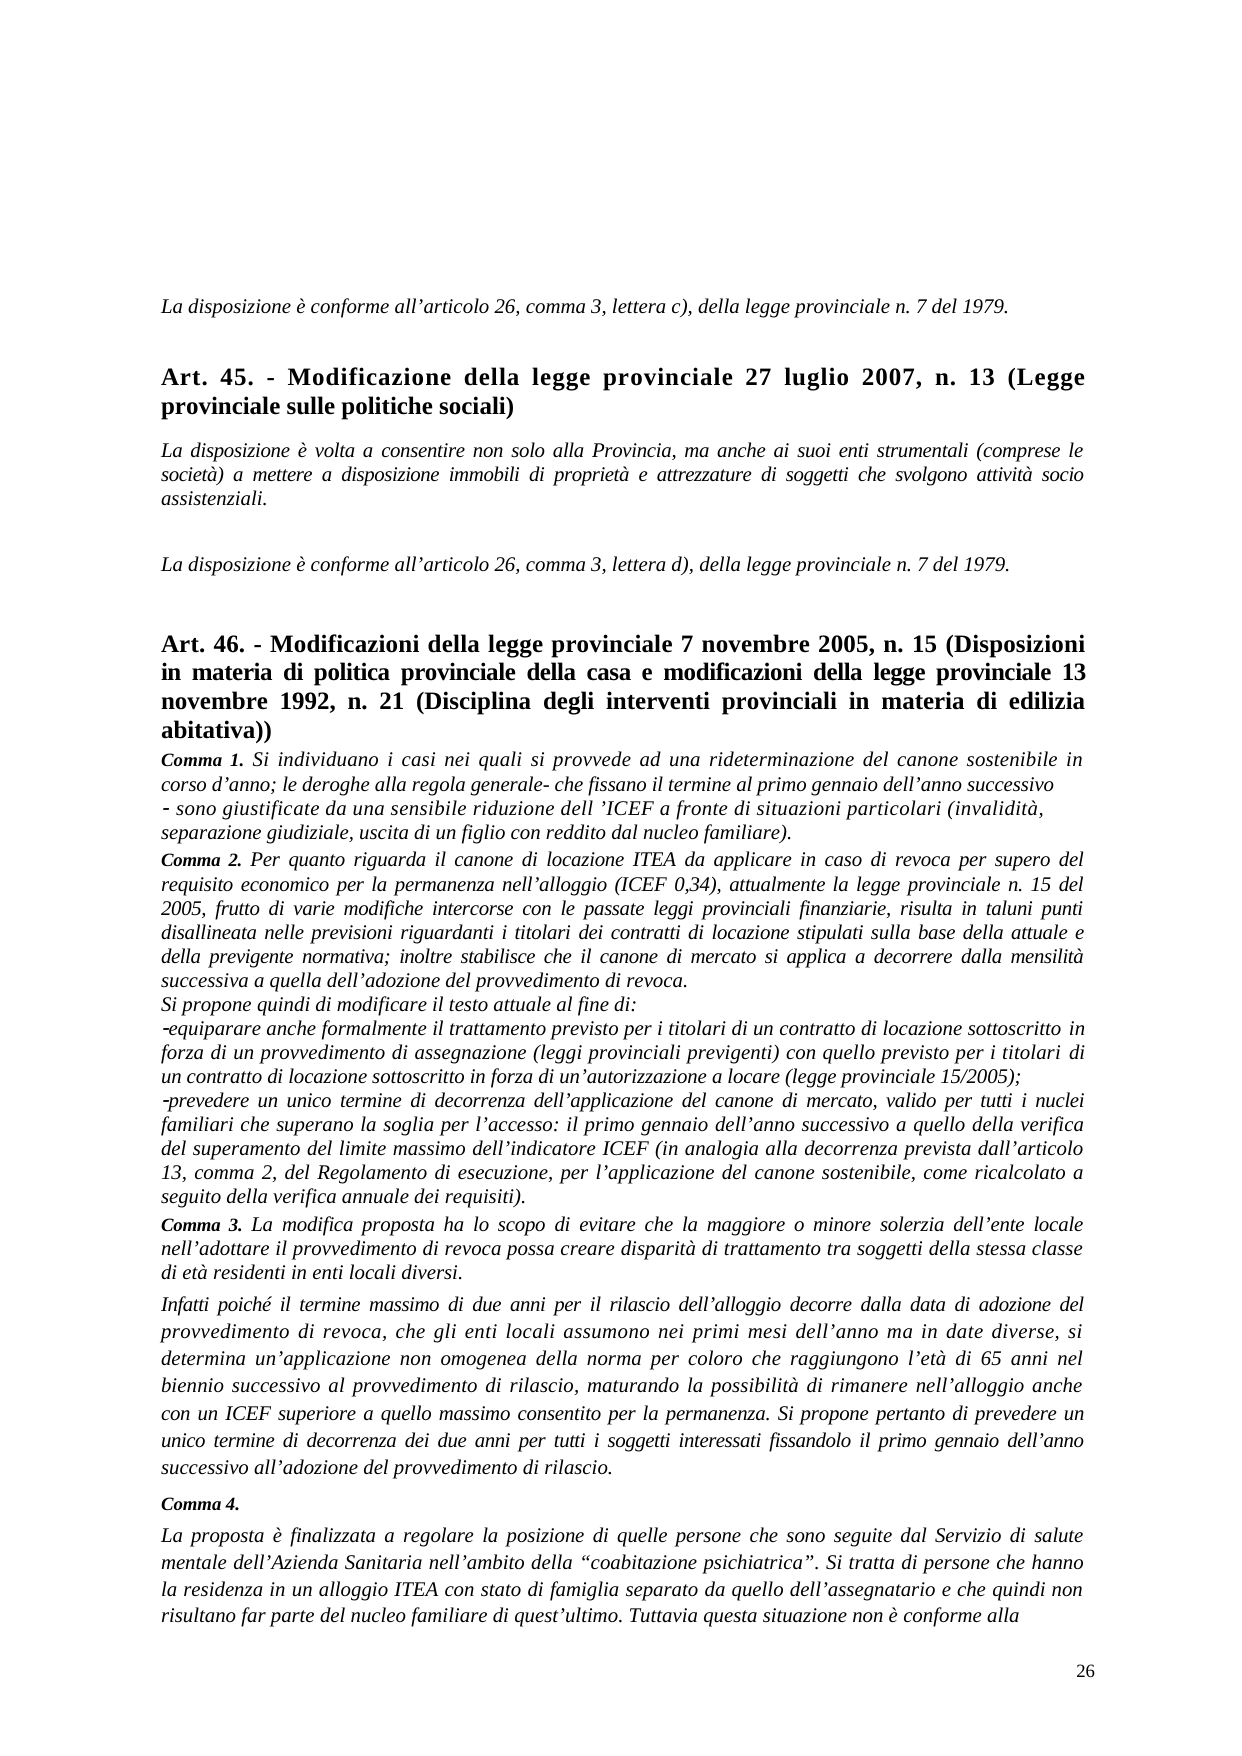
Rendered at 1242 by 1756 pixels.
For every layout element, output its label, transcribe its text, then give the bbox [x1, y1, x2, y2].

text Comma 2. Per quanto riguarda il canone di locazione ITEA da applicare in caso di revoca per supero del requisito economico per la permanenza nell’alloggio (ICEF 0,34), attualmente la legge provinciale n. 15 del 2005, frutto di varie modifiche intercorse con le passate leggi provinciali finanziarie, risulta in taluni punti disallineata nelle previsioni riguardanti i titolari dei contratti di locazione stipulati sulla base della attuale e della previgente normativa; inoltre stabilisce che il canone di mercato si applica a decorrere dalla mensilità successiva a quella dell’adozione del provvedimento di revoca. [161, 847, 1087, 992]
text Art. 46. - Modificazioni della legge provinciale 7 novembre 2005, n. 15 (Disposizioni in materia di politica provinciale della casa e modificazioni della legge provinciale 13 novembre 1992, n. 21 (Disciplina degli interventi provinciali in materia di edilizia abitativa)) [161, 629, 1087, 744]
text Art. 45. - Modificazione della legge provinciale 27 luglio 2007, n. 13 (Legge provinciale sulle politiche sociali) [161, 362, 1087, 419]
list equiparare anche formalmente il trattamento previsto per i titolari di un contratto di locazione sottoscritto in forza di un provvedimento di assegnazione (leggi provinciali previgenti) con quello previsto per i titolari di un contratto di locazione sottoscritto in forza di un’autorizzazione a locare (legge provinciale 15/2005); [161, 1016, 1087, 1088]
text Si propone quindi di modificare il testo attuale al fine di: [161, 992, 1087, 1016]
text Comma 3. La modifica proposta ha lo scopo di evitare che la maggiore o minore solerzia dell’ente locale nell’adottare il provvedimento di revoca possa creare disparità di trattamento tra soggetti della stessa classe di età residenti in enti locali diversi. [161, 1212, 1087, 1284]
text Comma 1. Si individuano i casi nei quali si provvede ad una rideterminazione del canone sostenibile in corso d’anno; le deroghe alla regola generale- che fissano il termine al primo gennaio dell’anno successivo [161, 747, 1087, 796]
text Infatti poiché il termine massimo di due anni per il rilascio dell’alloggio decorre dalla data di adozione del provvedimento di revoca, che gli enti locali assumono nei primi mesi dell’anno ma in date diverse, si determina un’applicazione non omogenea della norma per coloro che raggiungono l’età di 65 anni nel biennio successivo al provvedimento di rilascio, maturando la possibilità di rimanere nell’alloggio anche con un ICEF superiore a quello massimo consentito per la permanenza. Si propone pertanto di prevedere un unico termine di decorrenza dei due anni per tutti i soggetti interessati fissandolo il primo gennaio dell’anno successivo all’adozione del provvedimento di rilascio. [161, 1292, 1087, 1479]
text La disposizione è conforme all’articolo 26, comma 3, lettera d), della legge provinciale n. 7 del 1979. [161, 552, 1087, 576]
text Comma 4. [161, 1493, 1087, 1515]
list sono giustificate da una sensibile riduzione dell ’ICEF a fronte di situazioni particolari (invalidità, separazione giudiziale, uscita di un figlio con reddito dal nucleo familiare). [161, 796, 1087, 844]
text La proposta è finalizzata a regolare la posizione di quelle persone che sono seguite dal Servizio di salute mentale dell’Azienda Sanitaria nell’ambito della “coabitazione psichiatrica”. Si tratta di persone che hanno la residenza in un alloggio ITEA con stato di famiglia separato da quello dell’assegnatario e che quindi non risultano far parte del nucleo familiare di quest’ultimo. Tuttavia questa situazione non è conforme alla [161, 1523, 1087, 1627]
text La disposizione è volta a consentire non solo alla Provincia, ma anche ai suoi enti strumentali (comprese le società) a mettere a disposizione immobili di proprietà e attrezzature di soggetti che svolgono attività socio assistenziali. [161, 438, 1087, 510]
text La disposizione è conforme all’articolo 26, comma 3, lettera c), della legge provinciale n. 7 del 1979. [161, 294, 1087, 318]
list prevedere un unico termine di decorrenza dell’applicazione del canone di mercato, valido per tutti i nuclei familiari che superano la soglia per l’accesso: il primo gennaio dell’anno successivo a quello della verifica del superamento del limite massimo dell’indicatore ICEF (in analogia alla decorrenza prevista dall’articolo 13, comma 2, del Regolamento di esecuzione, per l’applicazione del canone sostenibile, come ricalcolato a seguito della verifica annuale dei requisiti). [161, 1088, 1087, 1208]
